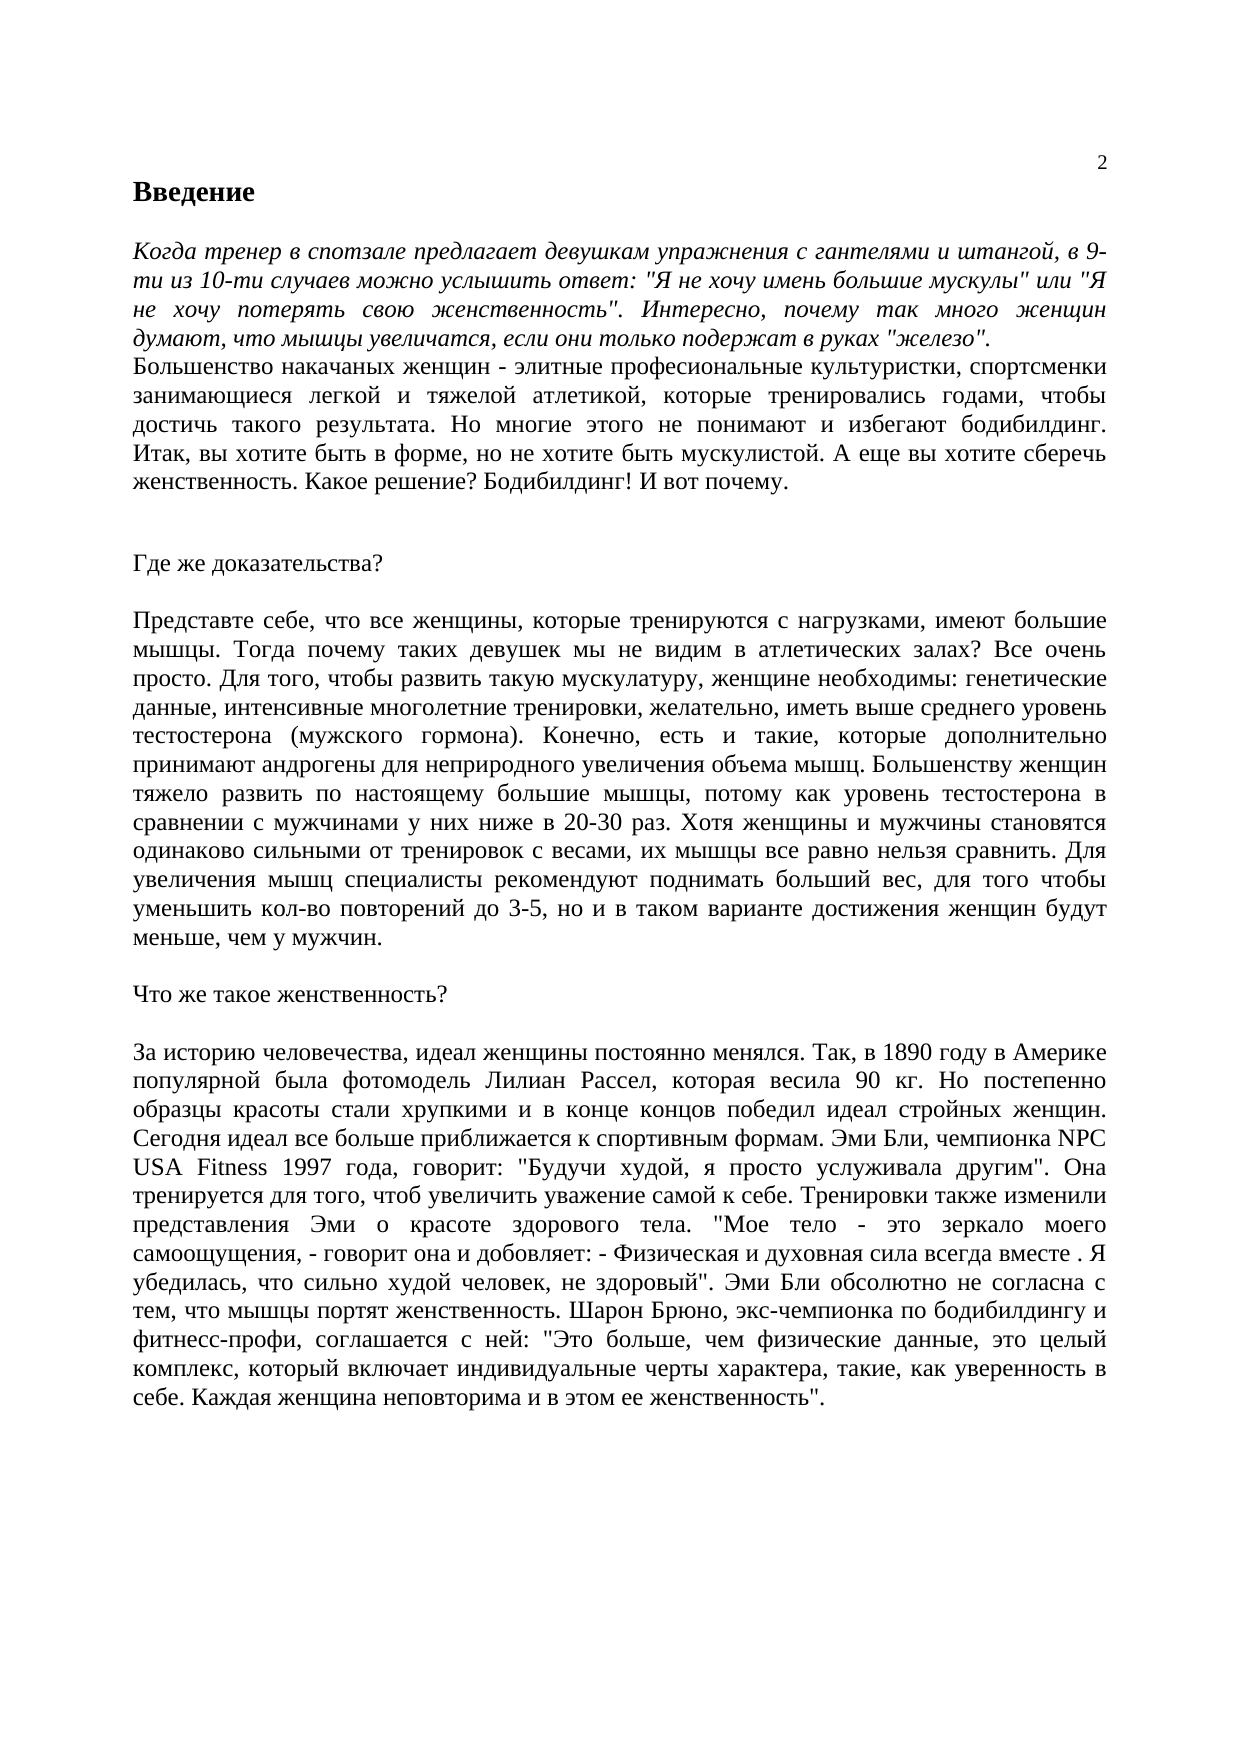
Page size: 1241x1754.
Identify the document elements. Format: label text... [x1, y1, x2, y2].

text Где же доказательства? [133, 548, 1108, 577]
text Большенство накачаных женщин - элитные професиональные культуристки, спортсменки занимающиеся легкой и тяжелой атлетикой, которые тренировались годами, чтобы достичь такого результата. Но многие этого не понимают и избегают бодибилдинг. Итак, вы хотите быть в форме, но не хотите быть мускулистой. А еще вы хотите сберечь женственность. Какое решение? Бодибилдинг! И вот почему. [133, 351, 1108, 495]
text Представте себе, что все женщины, которые тренируются с нагрузками, имеют большие мышцы. Тогда почему таких девушек мы не видим в атлетических залах? Все очень просто. Для того, чтобы развить такую мускулатуру, женщине необходимы: генетические данные, интенсивные многолетние тренировки, желательно, иметь выше среднего уровень тестостерона (мужского гормона). Конечно, есть и такие, которые дополнительно принимают андрогены для неприродного увеличения объема мышц. Большенству женщин тяжело развить по настоящему большие мышцы, потому как уровень тестостерона в сравнении с мужчинами у них ниже в 20-30 раз. Хотя женщины и мужчины становятся одинаково сильными от тренировок с весами, их мышцы все равно нельзя сравнить. Для увеличения мышц специалисты рекомендуют поднимать больший вес, для того чтобы уменьшить кол-во повторений до 3-5, но и в таком варианте достижения женщин будут меньше, чем у мужчин. [133, 577, 1108, 950]
text За историю человечества, идеал женщины постоянно менялся. Так, в 1890 году в Америке популярной была фотомодель Лилиан Рассел, которая весила 90 кг. Но постепенно образцы красоты стали хрупкими и в конце концов победил идеал стройных женщин. Сегодня идеал все больше приближается к спортивным формам. Эми Бли, чемпионка NPC USA Fitness 1997 года, говорит: "Будучи худой, я просто услуживала другим". Она тренируется для того, чтоб увеличить уважение самой к себе. Тренировки также изменили представления Эми о красоте здорового тела. "Мое тело - это зеркало моего самоощущения, - говорит она и добовляет: - Физическая и духовная сила всегда вместе . Я убедилась, что сильно худой человек, не здоровый". Эми Бли обсолютно не согласна с тем, что мышцы портят женственность. Шарон Брюно, экс-чемпионка по бодибилдингу и фитнесс-профи, соглашается с ней: "Это больше, чем физические данные, это целый комплекс, который включает индивидуальные черты характера, такие, как уверенность в себе. Каждая женщина неповторима и в этом ее женственность". [133, 1008, 1108, 1410]
subtitle Введение [133, 174, 1108, 208]
text Что же такое женственность? [133, 950, 1108, 1008]
text Когда тренер в спотзале предлагает девушкам упражнения с гантелями и штангой, в 9-ти из 10-ти случаев можно услышить ответ: "Я не хочу имень большие мускулы" или "Я не хочу потерять свою женственность". Интересно, почему так много женщин думают, что мышцы увеличатся, если они только подержат в руках "железо". [133, 236, 1108, 351]
